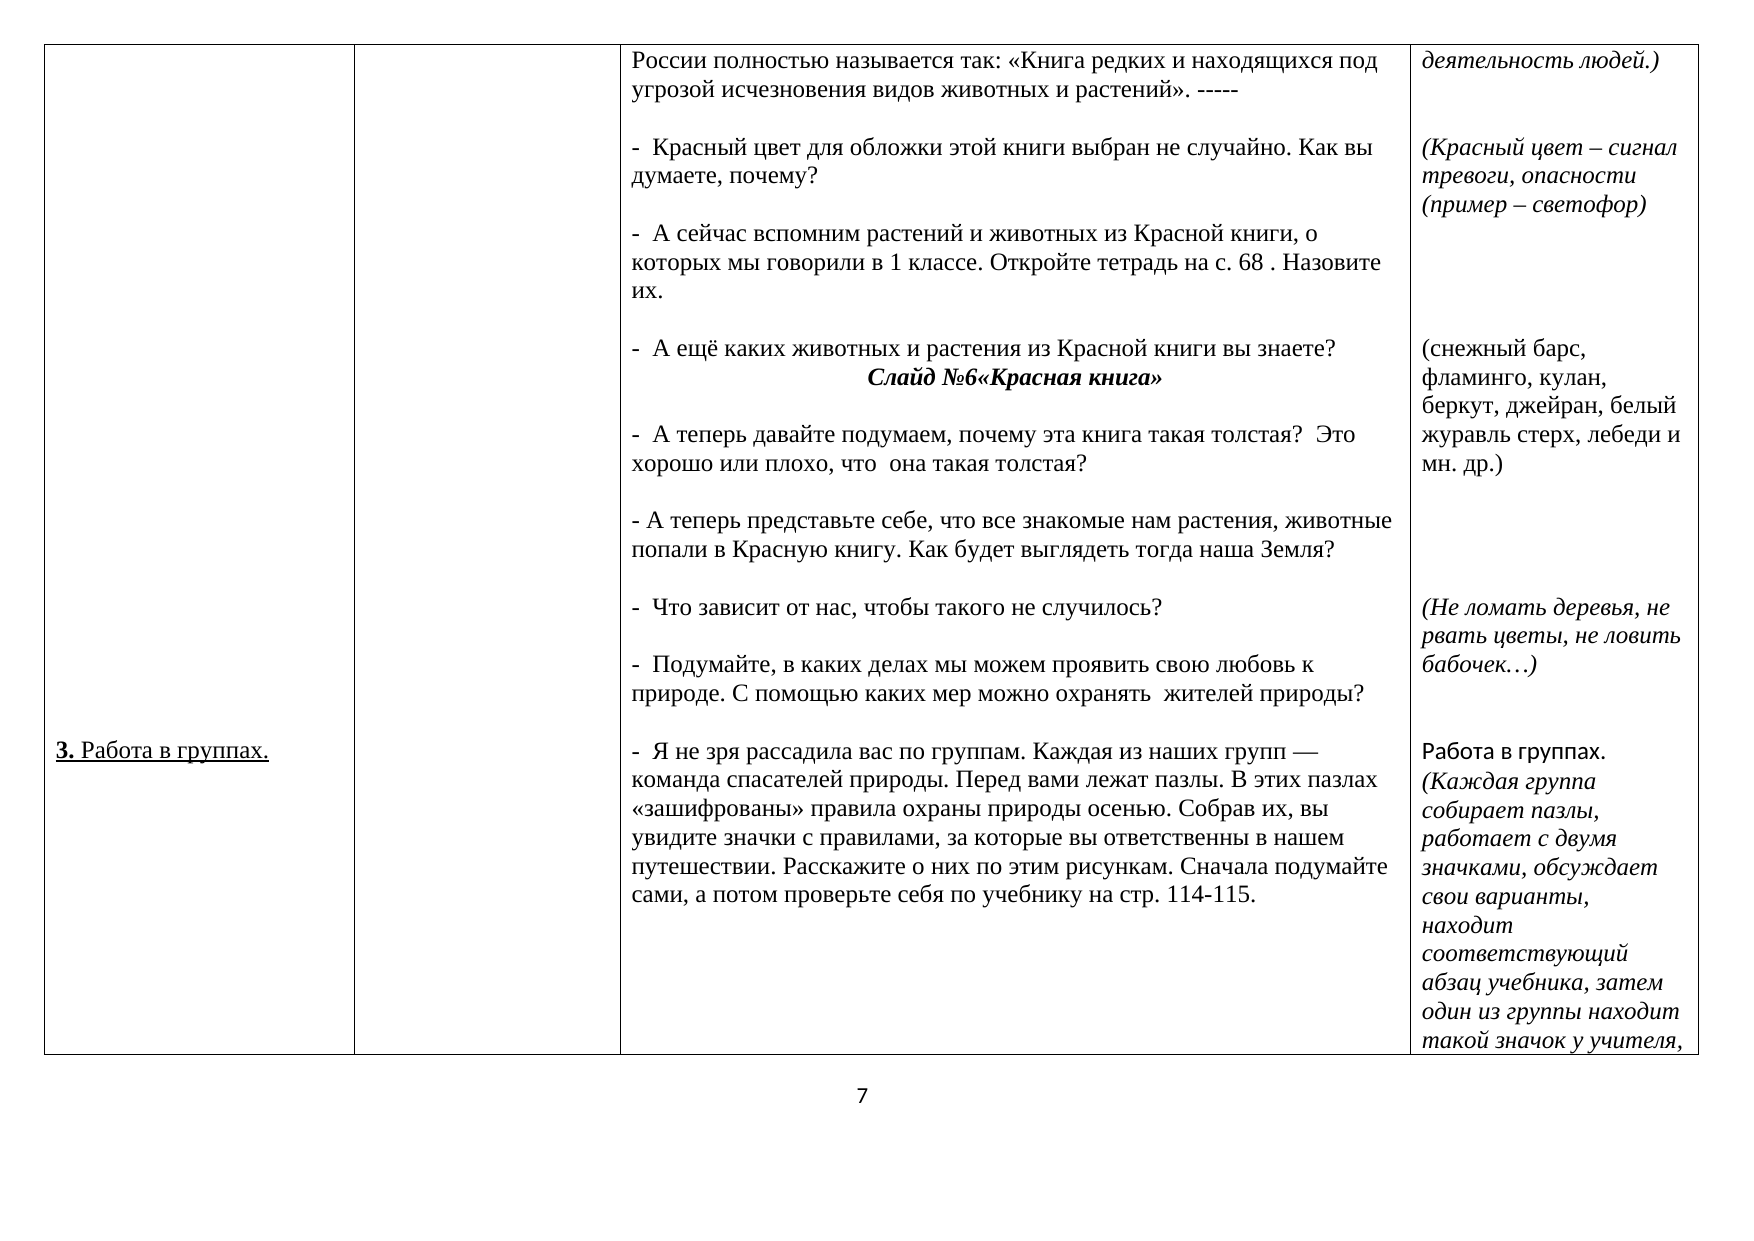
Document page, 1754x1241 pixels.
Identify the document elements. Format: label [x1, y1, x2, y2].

table_cell [1411, 45, 1698, 1053]
table_cell [355, 45, 620, 1053]
table_cell [621, 45, 1410, 1053]
table_cell [45, 45, 354, 1053]
